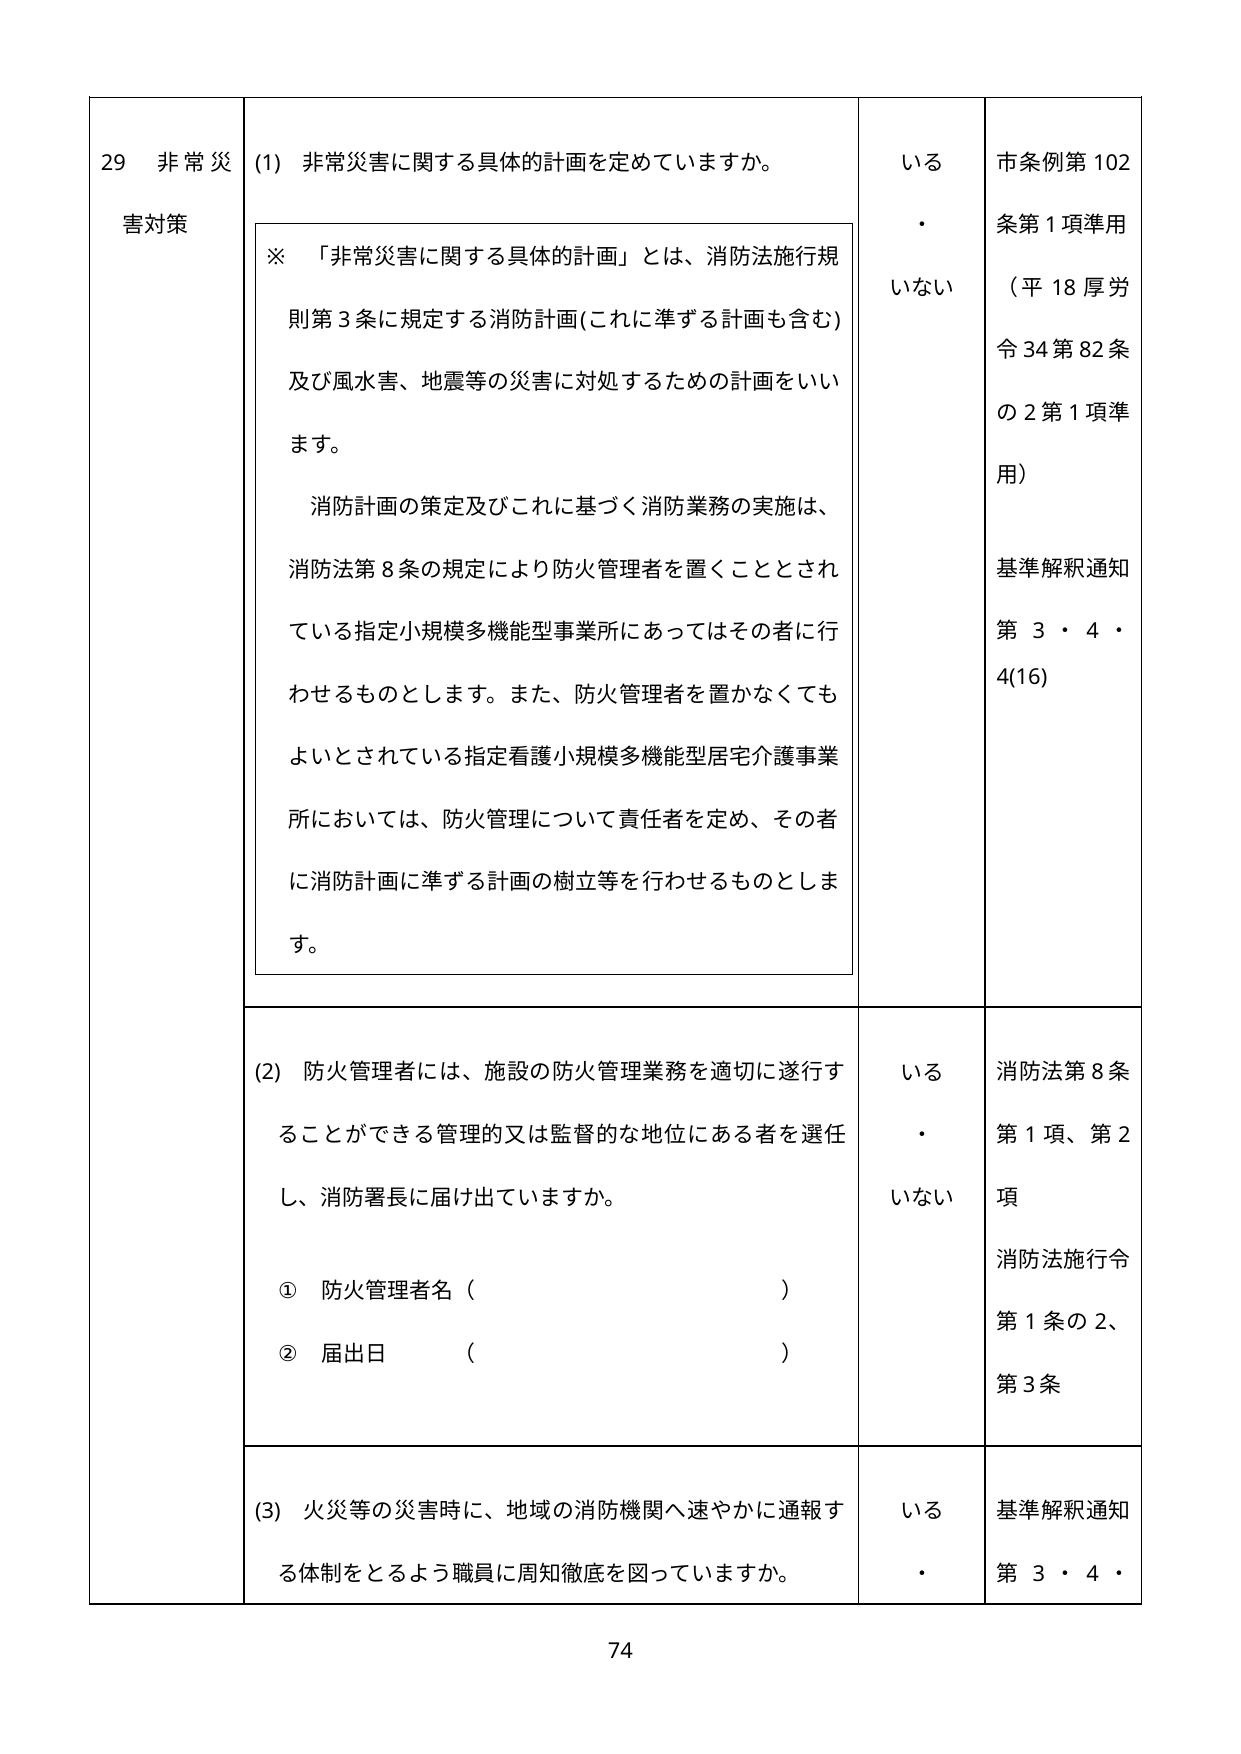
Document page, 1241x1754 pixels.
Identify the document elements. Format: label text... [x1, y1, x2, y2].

table_cell (1) 非常災害に関する具体的計画を定めていますか。 [245, 98, 858, 1006]
table_cell 29 非常災害対策 [90, 98, 243, 1603]
table_cell (2) 防火管理者には、施設の防火管理業務を適切に遂行することができる管理的又は監督的な地位にある者を選任し、消防署長に届け出ていますか。 防火管理者名（ ） 届出日 （ ） [245, 1008, 858, 1445]
table_cell いる ・ いない [859, 1447, 984, 1603]
table_cell 基準解釈通知第3・4・4(16) [986, 1447, 1141, 1603]
table_cell いる ・ いない [859, 98, 984, 1006]
table_cell いる ・ いない [859, 1008, 984, 1445]
table_cell 市条例第102条第1項準用 （平18厚労令34第82条の2第1項準用） 基準解釈通知第3・4・4(16) [986, 98, 1141, 1006]
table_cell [245, 1447, 858, 1603]
table_cell 消防法第8条第1項、第2項 消防法施行令第1条の2、第3条 [986, 1008, 1141, 1445]
